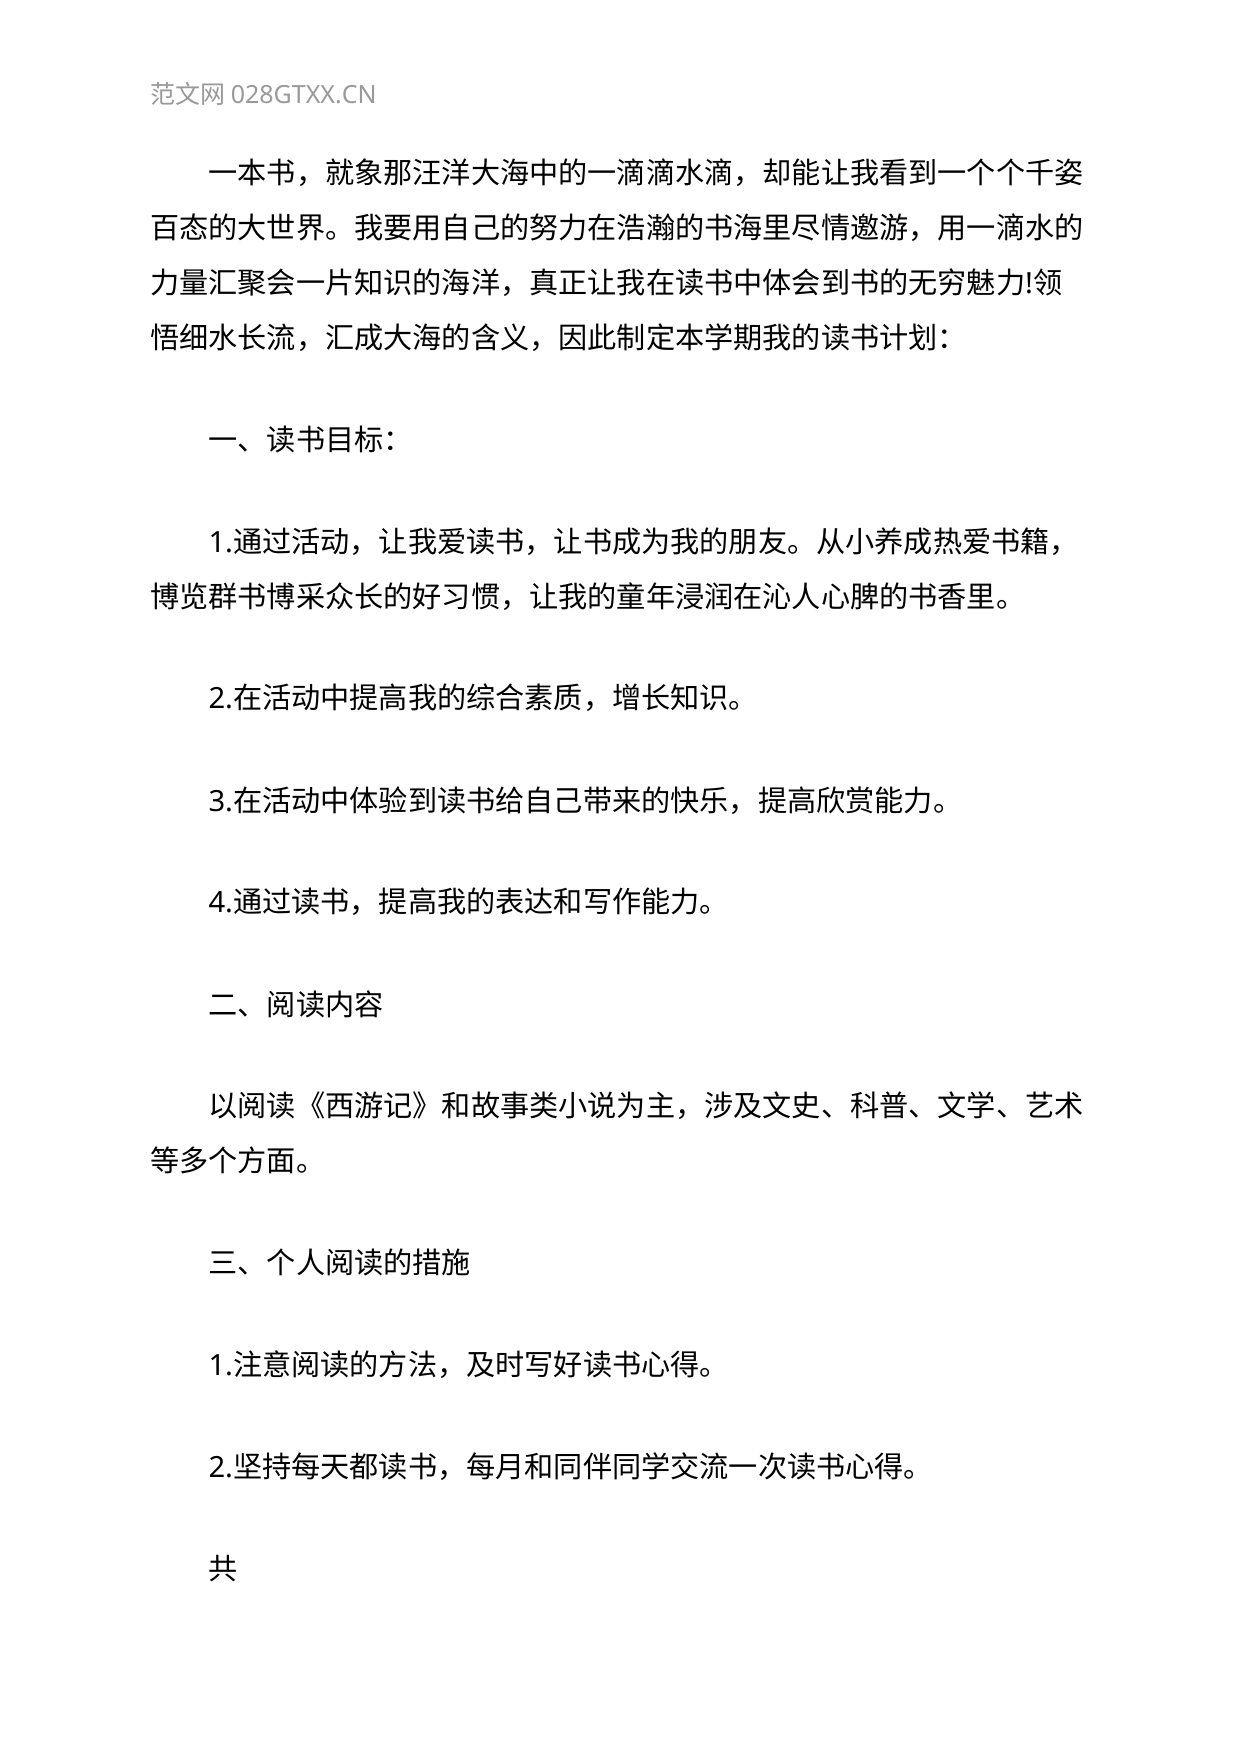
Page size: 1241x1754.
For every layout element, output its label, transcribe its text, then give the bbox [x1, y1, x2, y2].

text 3.在活动中体验到读书给自己带来的快乐，提高欣赏能力。 [150, 777, 1090, 819]
text 2.在活动中提高我的综合素质，增长知识。 [150, 675, 1090, 717]
text 二、阅读内容 [150, 981, 1090, 1023]
text 4.通过读书，提高我的表达和写作能力。 [150, 879, 1090, 921]
text 一、读书目标： [150, 417, 1090, 459]
text 以阅读《西游记》和故事类小说为主，涉及文史、科普、文学、艺术等多个方面。 [150, 1083, 1090, 1180]
text 1.注意阅读的方法，及时写好读书心得。 [150, 1341, 1090, 1384]
text 2.坚持每天都读书，每月和同伴同学交流一次读书心得。 [150, 1443, 1090, 1486]
text 一本书，就象那汪洋大海中的一滴滴水滴，却能让我看到一个个千姿百态的大世界。我要用自己的努力在浩瀚的书海里尽情邀游，用一滴水的力量汇聚会一片知识的海洋，真正让我在读书中体会到书的无穷魅力!领悟细水长流，汇成大海的含义，因此制定本学期我的读书计划： [150, 150, 1090, 357]
text 三、个人阅读的措施 [150, 1239, 1090, 1282]
text 1.通过活动，让我爱读书，让书成为我的朋友。从小养成热爱书籍，博览群书博采众长的好习惯，让我的童年浸润在沁人心脾的书香里。 [150, 518, 1090, 616]
text 共 [150, 1545, 1090, 1587]
